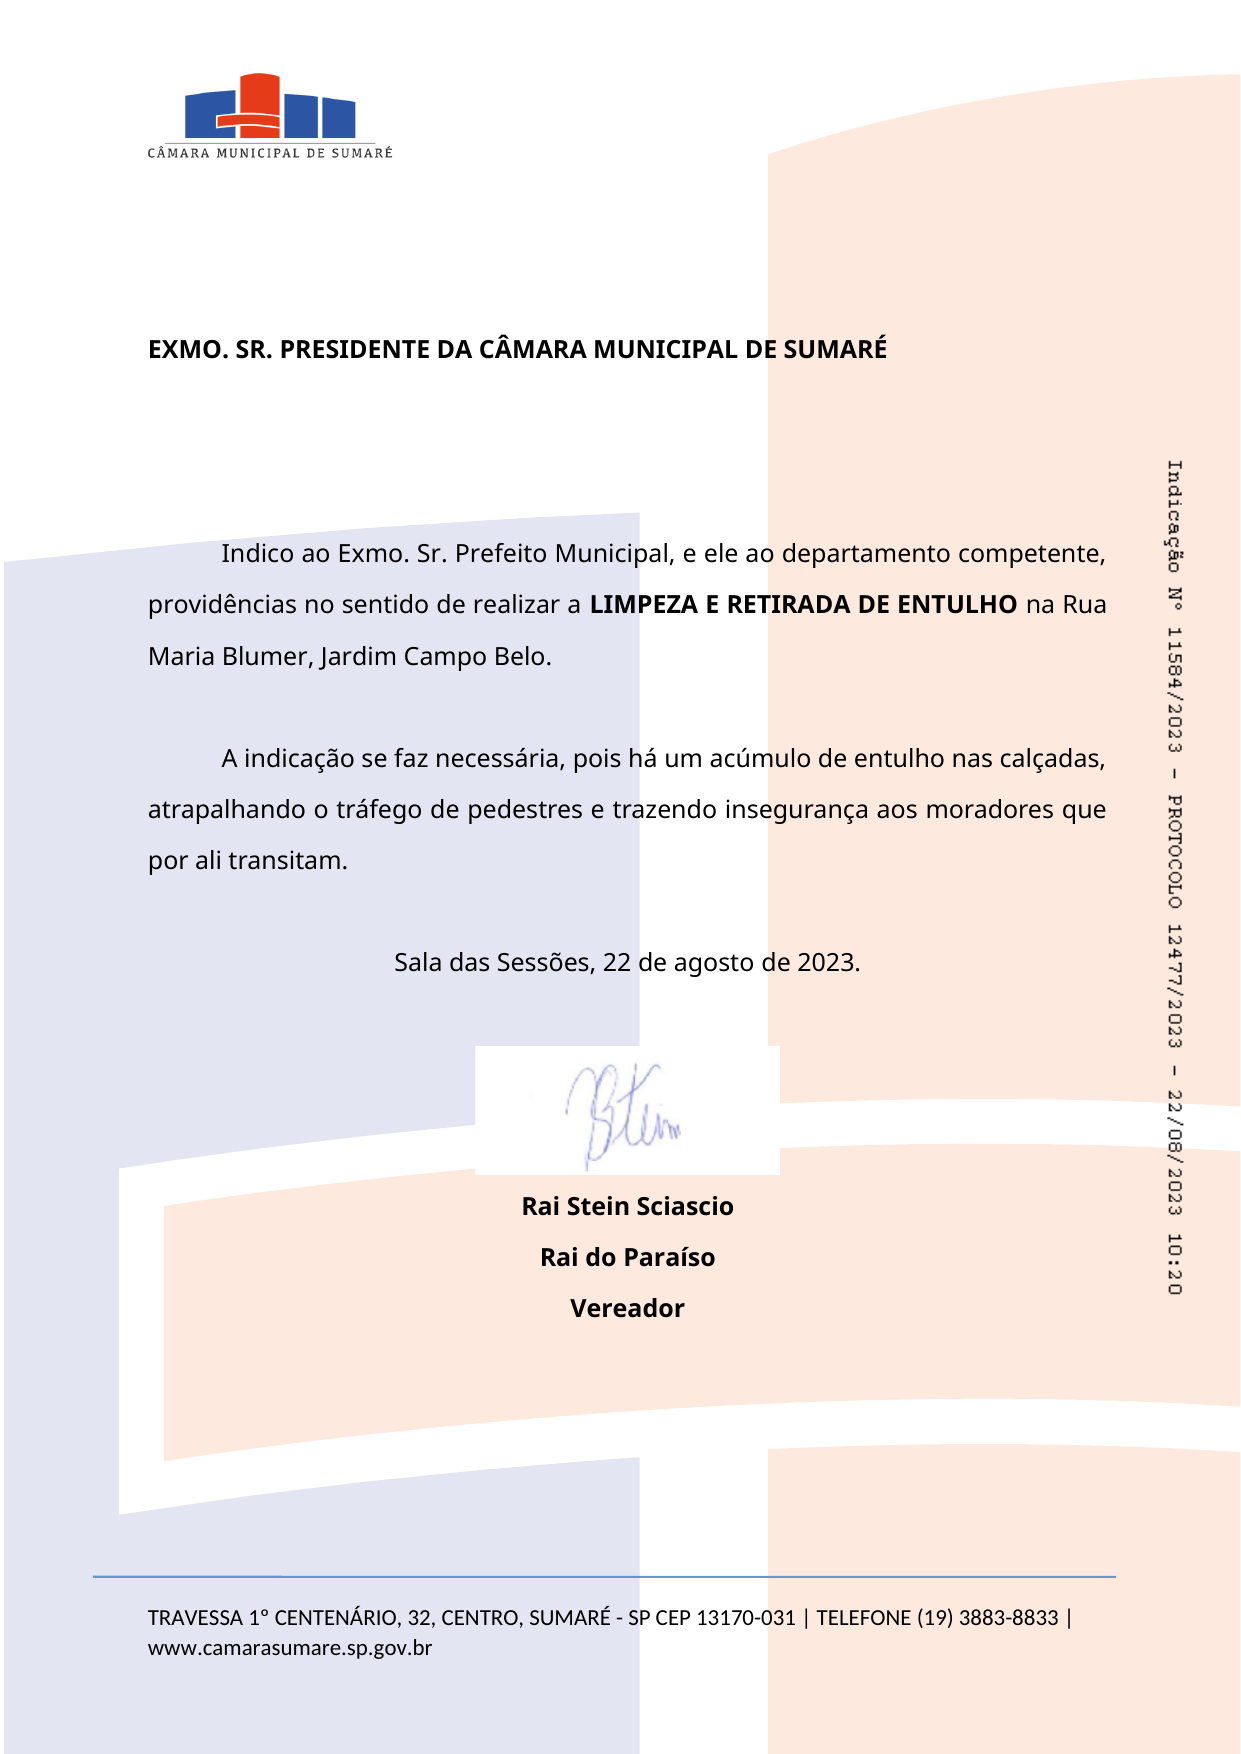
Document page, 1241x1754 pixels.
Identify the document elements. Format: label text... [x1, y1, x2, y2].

text Sala das Sessões, 22 de agosto de 2023. [148, 944, 1107, 978]
text Indico ao Exmo. Sr. Prefeito Municipal, e ele ao departamento competente, providências no sentido de realizar a LIMPEZA E RETIRADA DE ENTULHO na Rua Maria Blumer, Jardim Campo Belo. [148, 536, 1107, 672]
text A indicação se faz necessária, pois há um acúmulo de entulho nas calçadas, atrapalhando o tráfego de pedestres e trazendo insegurança aos moradores que por ali transitam. [148, 740, 1107, 876]
text Rai do Paraíso [148, 1239, 1107, 1274]
text EXMO. SR. PRESIDENTE DA CÂMARA MUNICIPAL DE SUMARÉ [148, 332, 1107, 366]
picture [1142, 455, 1205, 1299]
text Vereador [148, 1291, 1107, 1325]
picture [147, 73, 394, 160]
text Rai Stein Sciascio [148, 1188, 1107, 1223]
